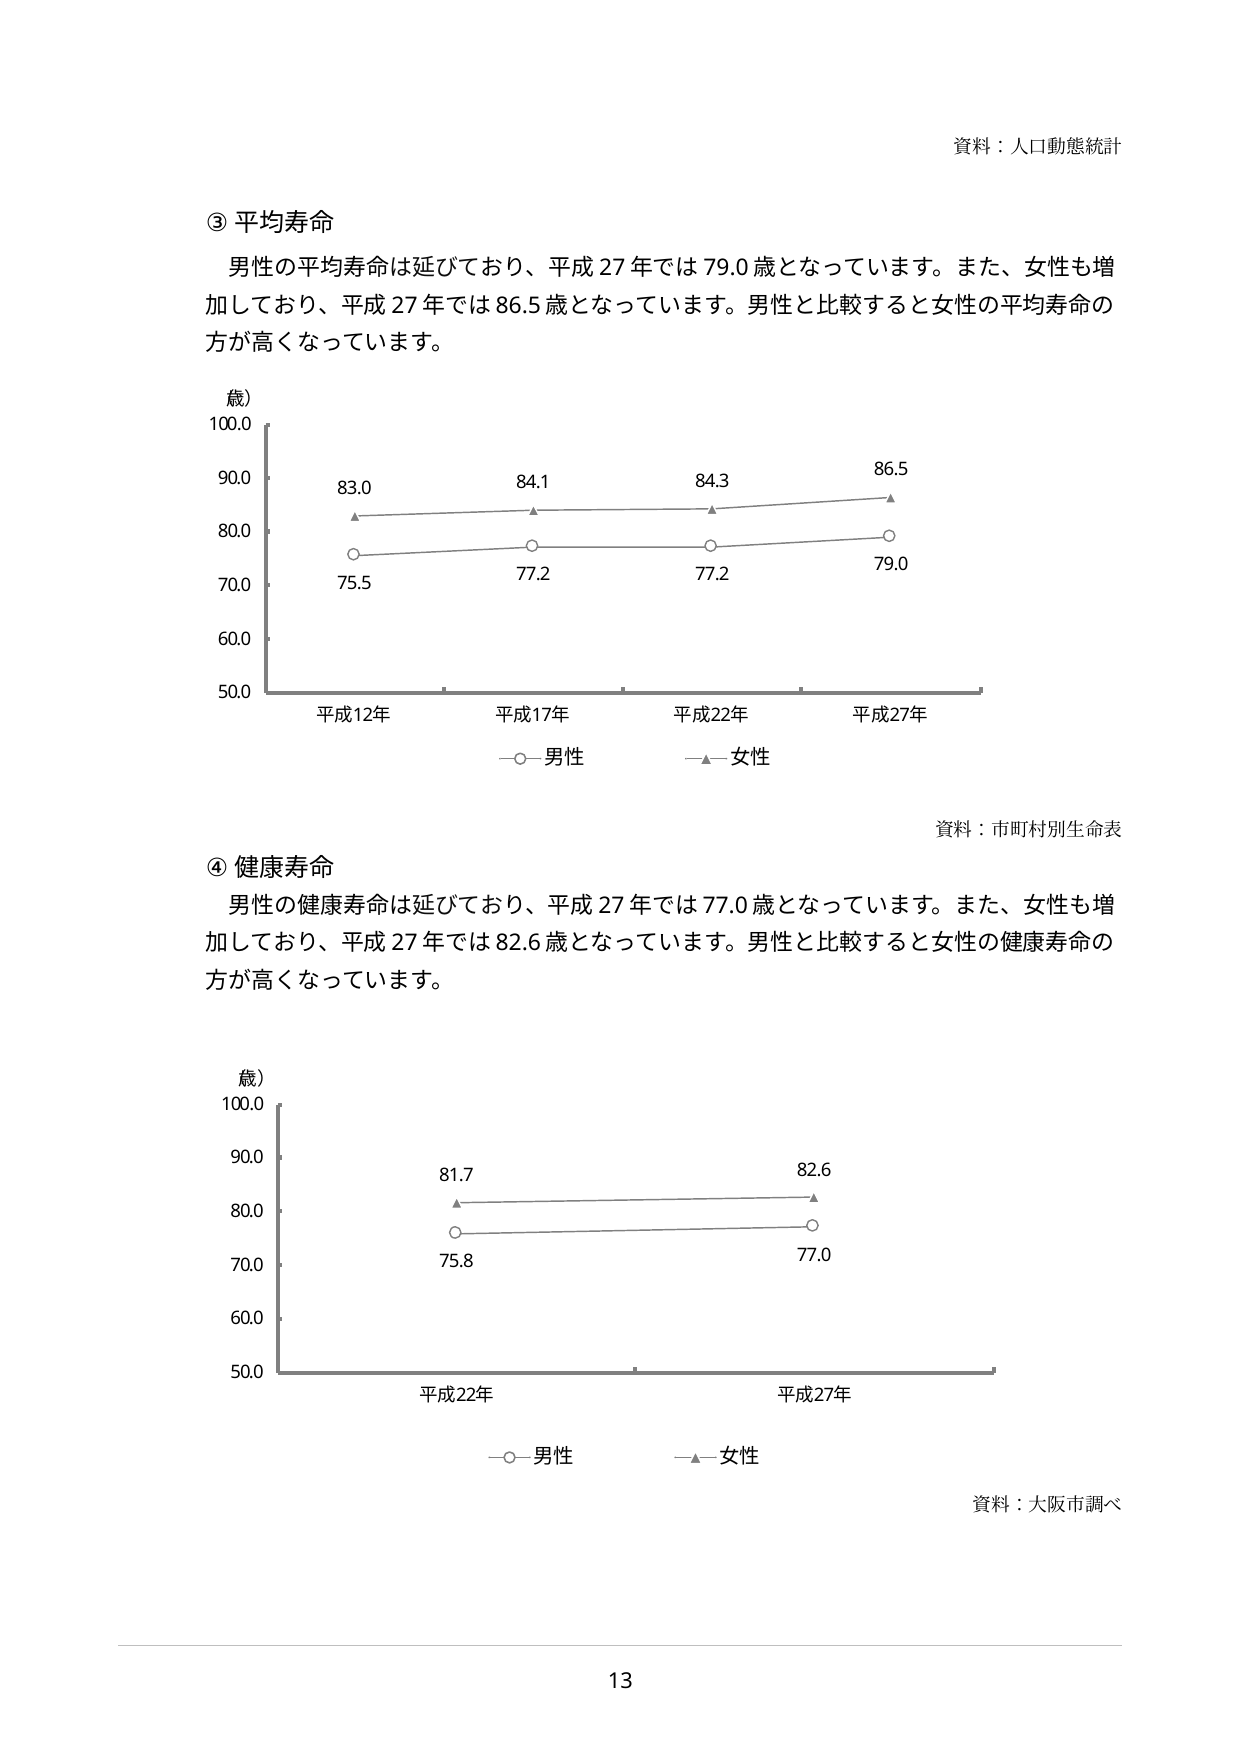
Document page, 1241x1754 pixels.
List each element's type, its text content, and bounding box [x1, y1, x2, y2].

text 資料：市町村別生命表 [118, 809, 1122, 847]
text ③ 平均寿命 [206, 202, 1078, 239]
text 男性の健康寿命は延びており、平成27年では77.0歳となっています。また、女性も増加しており、平成27年では82.6歳となっています。男性と比較すると女性の健康寿命の方が高くなっています。 [206, 884, 1122, 997]
text 資料：大阪市調べ [118, 1484, 1122, 1522]
text ④ 健康寿命 [118, 847, 1122, 884]
text 資料：人口動態統計 [118, 127, 1122, 164]
text 男性の平均寿命は延びており、平成27年では79.0歳となっています。また、女性も増加しており、平成27年では86.5歳となっています。男性と比較すると女性の平均寿命の方が高くなっています。 [206, 247, 1122, 359]
